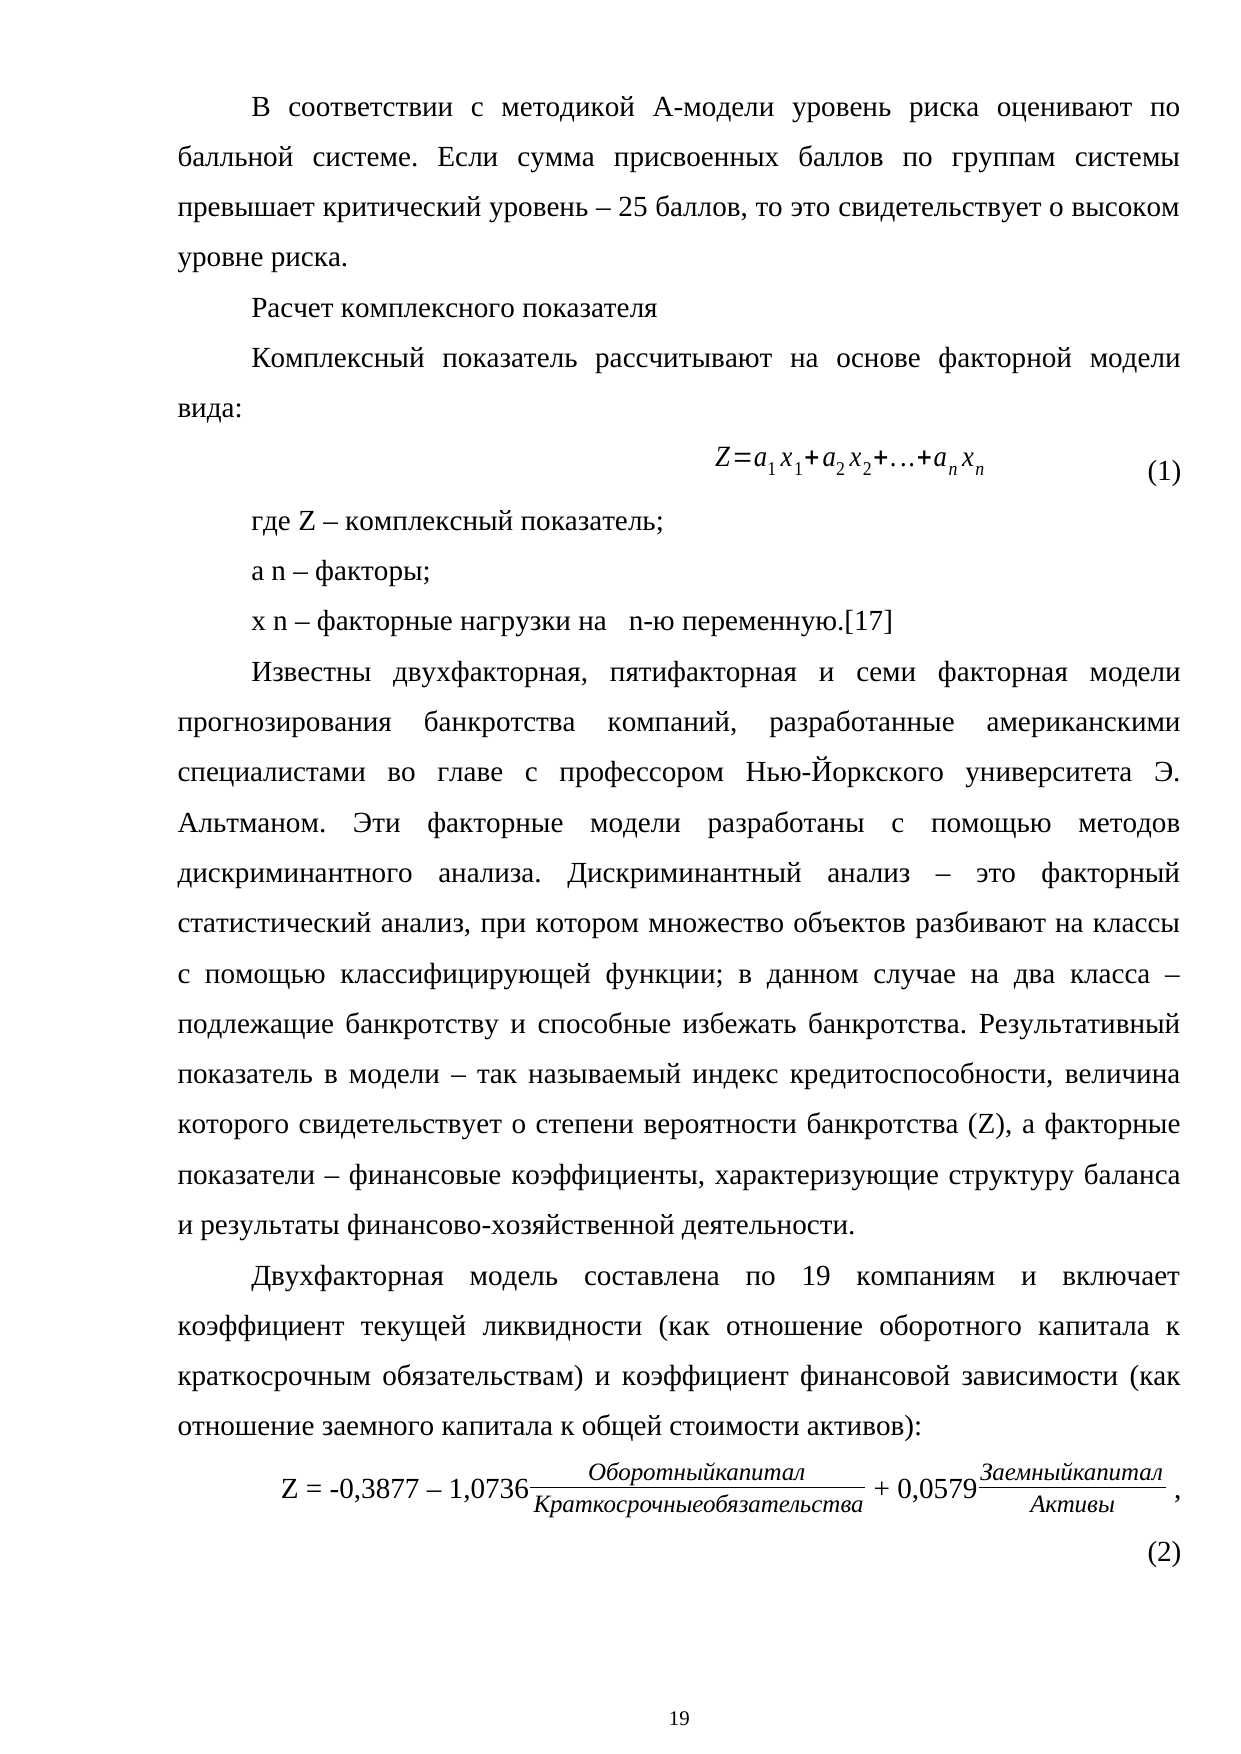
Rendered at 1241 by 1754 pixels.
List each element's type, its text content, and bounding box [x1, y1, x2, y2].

text x n – факторные нагрузки на n-ю переменную.[17] [177, 603, 1181, 637]
text Комплексный показатель рассчитывают на основе факторной модели вида: [177, 340, 1181, 424]
text (1) [177, 441, 1181, 486]
text Известны двухфакторная, пятифакторная и семи факторная модели прогнозирования банкротства компаний, разработанные американскими специалистами во главе с профессором Нью-Йоркского университета Э. Альтманом. Эти факторные модели разработаны с помощью методов дискриминантного анализа. Дискриминантный анализ – это факторный статистический анализ, при котором множество объектов разбивают на классы с помощью классифицирующей функции; в данном случае на два класса – подлежащие банкротству и способные избежать банкротства. Результативный показатель в модели – так называемый индекс кредитоспособности, величина которого свидетельствует о степени вероятности банкротства (Z), а факторные показатели – финансовые коэффициенты, характеризующие структуру баланса и результаты финансово-хозяйственной деятельности. [177, 654, 1181, 1241]
text Расчет комплексного показателя [177, 290, 1181, 323]
text a n – факторы; [177, 553, 1181, 587]
text Двухфакторная модель составлена по 19 компаниям и включает коэффициент текущей ликвидности (как отношение оборотного капитала к краткосрочным обязательствам) и коэффициент финансовой зависимости (как отношение заемного капитала к общей стоимости активов): [177, 1258, 1181, 1442]
text Z = -0,3877 – 1,0736 + 0,0579 , (2) [177, 1459, 1181, 1568]
text где Z – комплексный показатель; [177, 503, 1181, 536]
text В соответствии с методикой А-модели уровень риска оценивают по балльной системе. Если сумма присвоенных баллов по группам системы превышает критический уровень – 25 баллов, то это свидетельствует о высоком уровне риска. [177, 89, 1181, 273]
